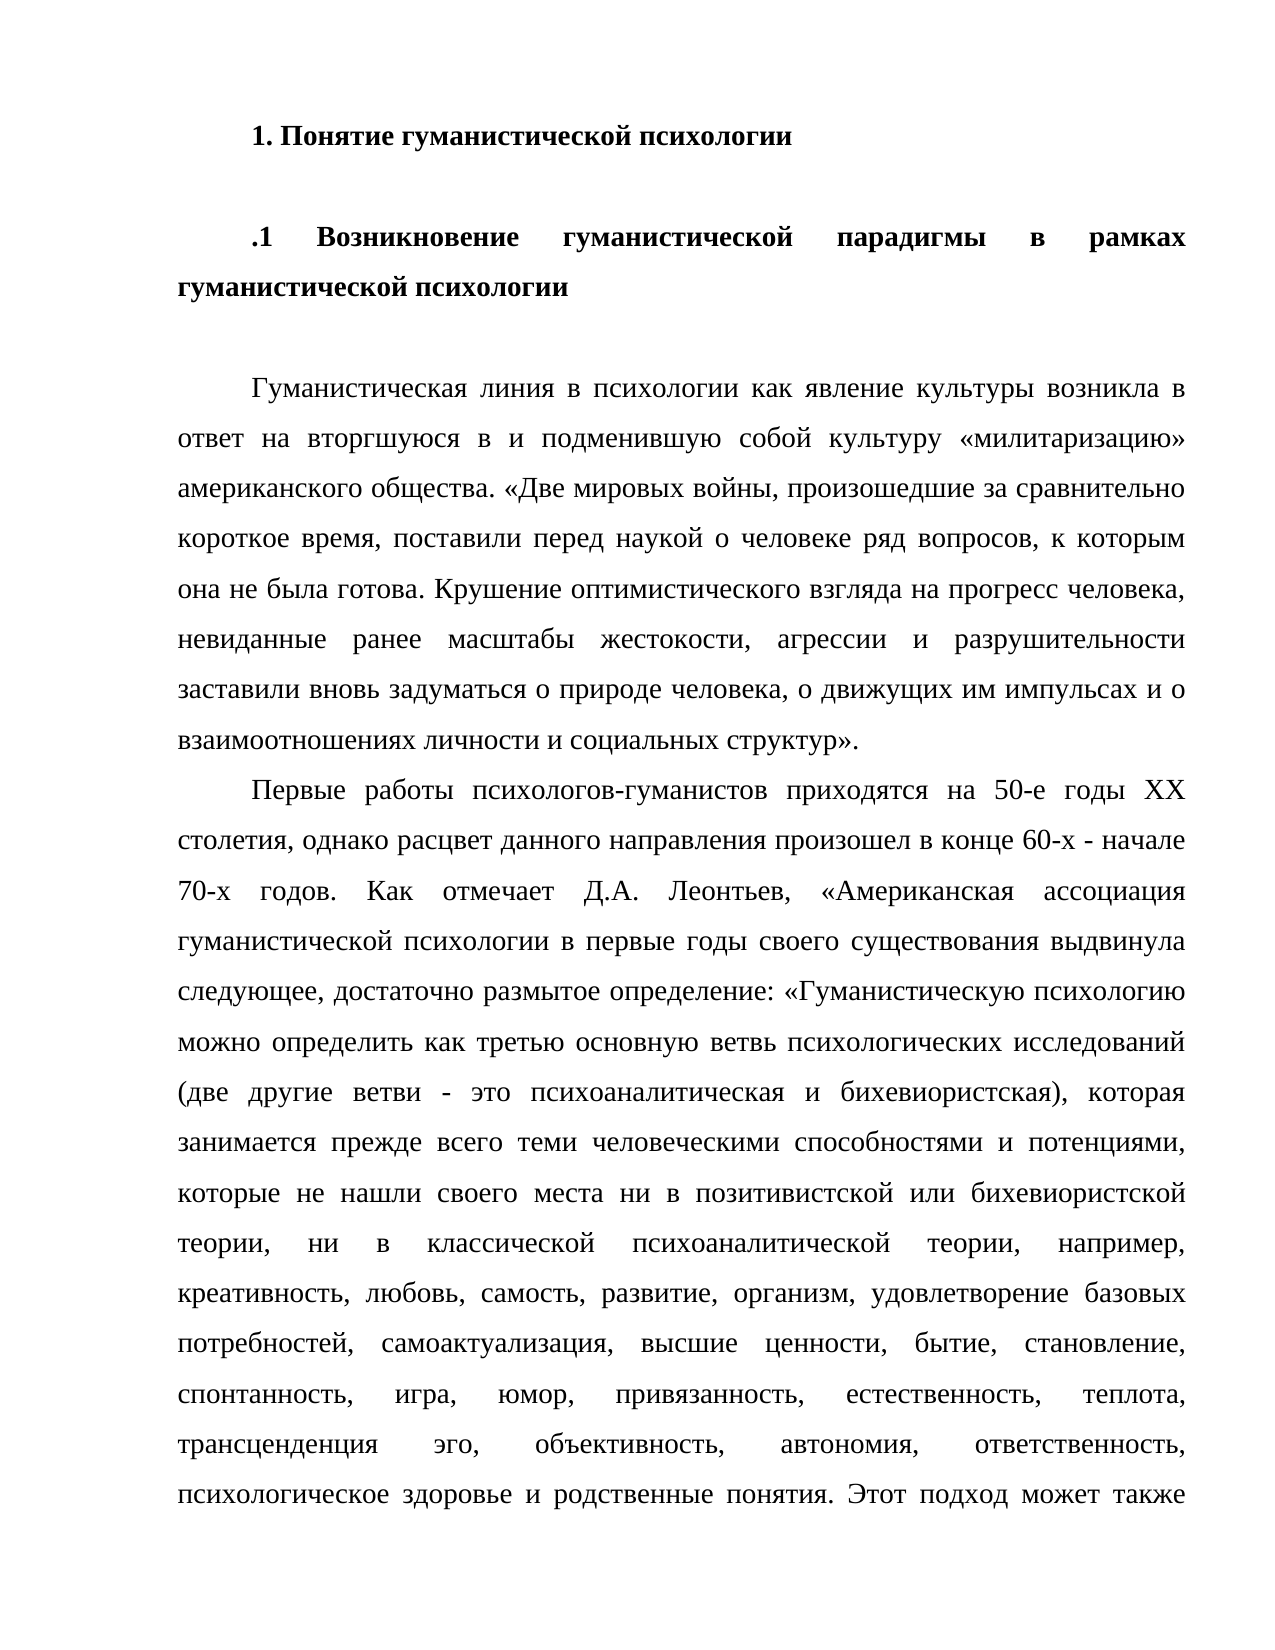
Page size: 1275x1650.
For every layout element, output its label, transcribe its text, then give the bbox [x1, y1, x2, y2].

text 1. Понятие гуманистической психологии [177, 118, 1186, 152]
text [177, 772, 1186, 1510]
text .1 Возникновение гуманистической парадигмы в рамках гуманистической психологии [177, 219, 1186, 303]
text Гуманистическая линия в психологии как явление культуры возникла в ответ на вторгшуюся в и подменившую собой культуру «милитаризацию» американского общества. «Две мировых войны, произошедшие за сравнительно короткое время, поставили перед наукой о человеке ряд вопросов, к которым она не была готова. Крушение оптимистического взгляда на прогресс человека, невиданные ранее масштабы жестокости, агрессии и разрушительности заставили вновь задуматься о природе человека, о движущих им импульсах и о взаимоотношениях личности и социальных структур». [177, 370, 1186, 755]
